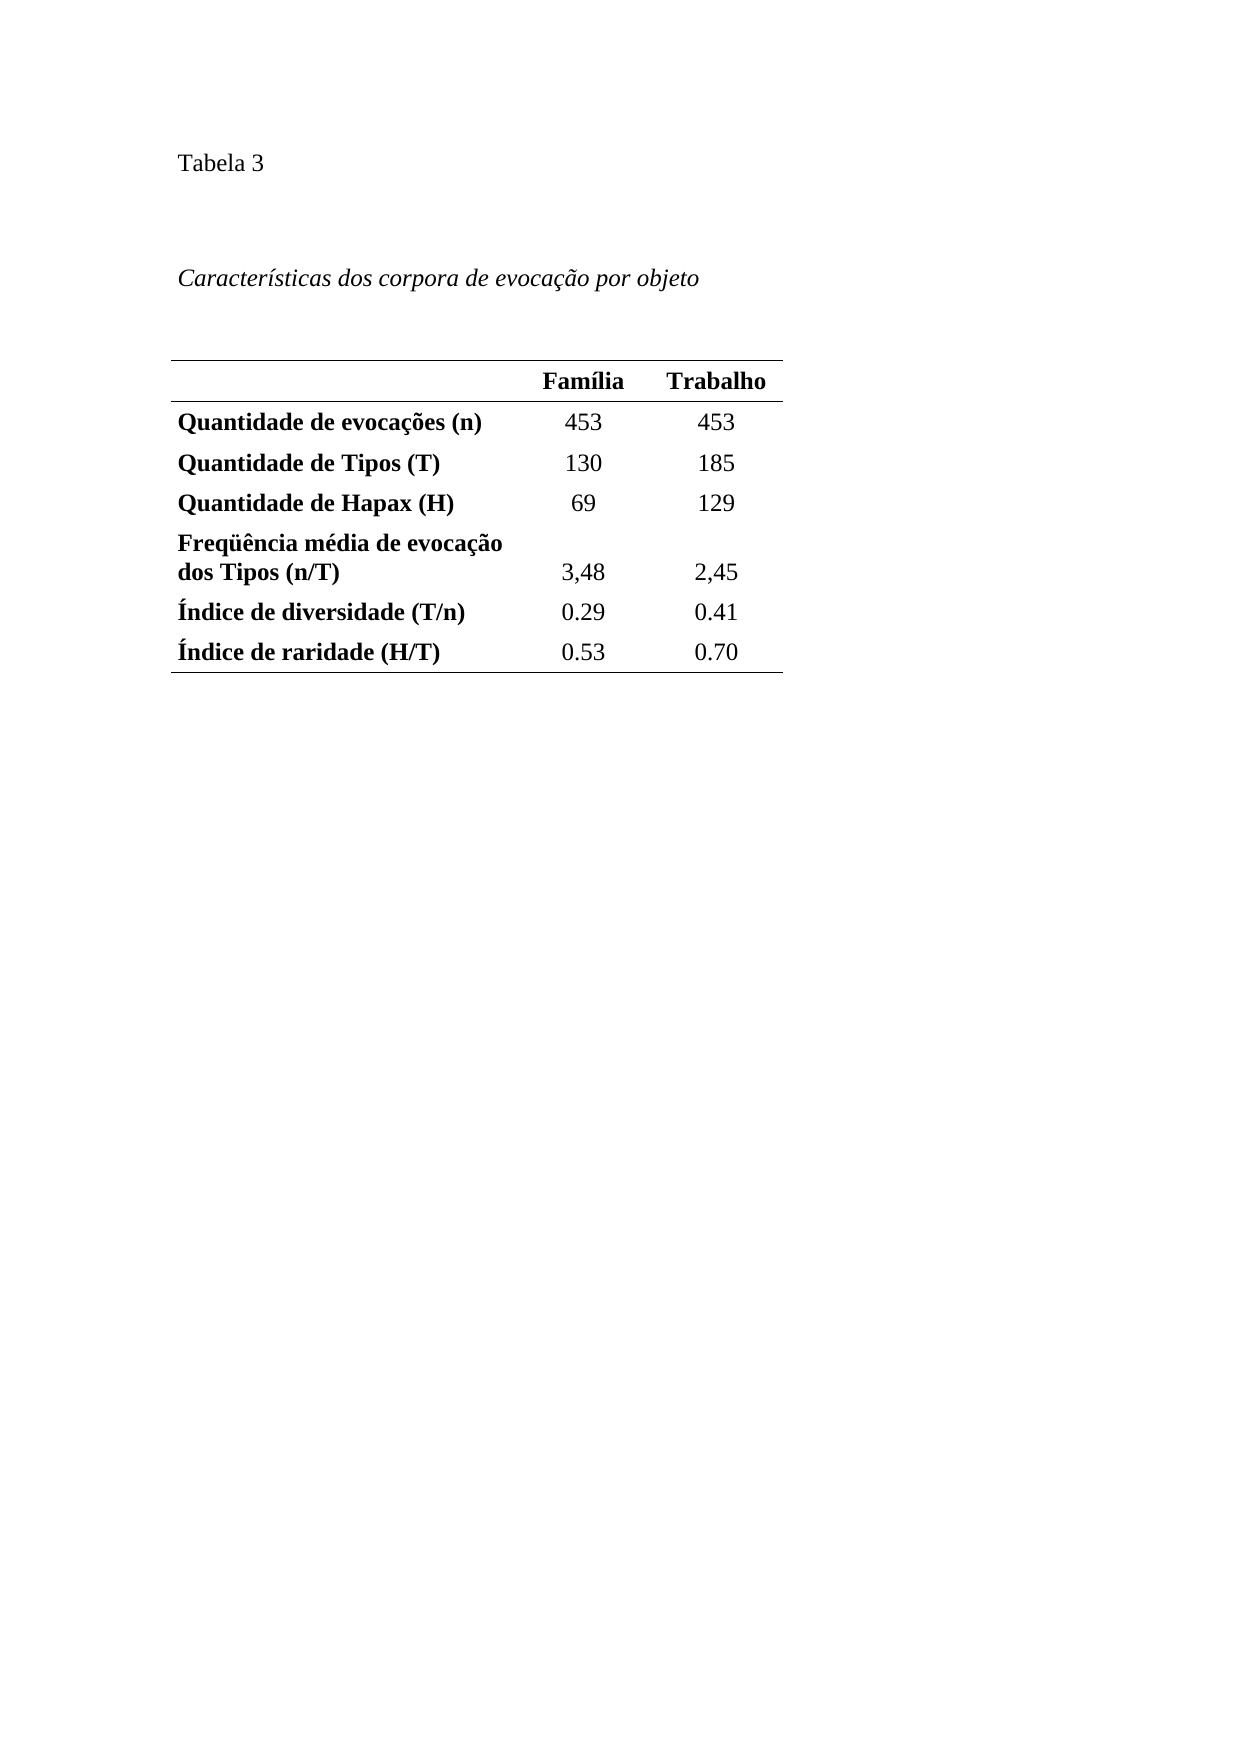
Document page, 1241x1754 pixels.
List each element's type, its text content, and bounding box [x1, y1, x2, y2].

table_cell 0.41 [650, 591, 783, 632]
table_cell 69 [517, 482, 649, 522]
table_cell 129 [650, 482, 783, 522]
table_cell Quantidade de Hapax (H) [171, 482, 517, 522]
table_cell 453 [650, 402, 783, 442]
table_header Família [517, 361, 649, 401]
table_header Trabalho [650, 361, 783, 401]
table_cell Quantidade de Tipos (T) [171, 442, 517, 482]
table_cell 130 [517, 442, 649, 482]
table_cell 0.53 [517, 632, 649, 672]
table_cell Quantidade de evocações (n) [171, 402, 517, 442]
table_cell 0.29 [517, 591, 649, 632]
table_cell Freqüência média de evocação dos Tipos (n/T) [171, 523, 517, 591]
table_cell Índice de raridade (H/T) [171, 632, 517, 672]
text Tabela 3 [177, 148, 1063, 176]
table_cell 0.70 [650, 632, 783, 672]
table_cell 453 [517, 402, 649, 442]
table_cell 2,45 [650, 523, 783, 591]
table_cell Índice de diversidade (T/n) [171, 591, 517, 632]
table_header [171, 361, 517, 401]
table_cell 185 [650, 442, 783, 482]
table_cell 3,48 [517, 523, 649, 591]
text Características dos corpora de evocação por objeto [177, 263, 1063, 291]
